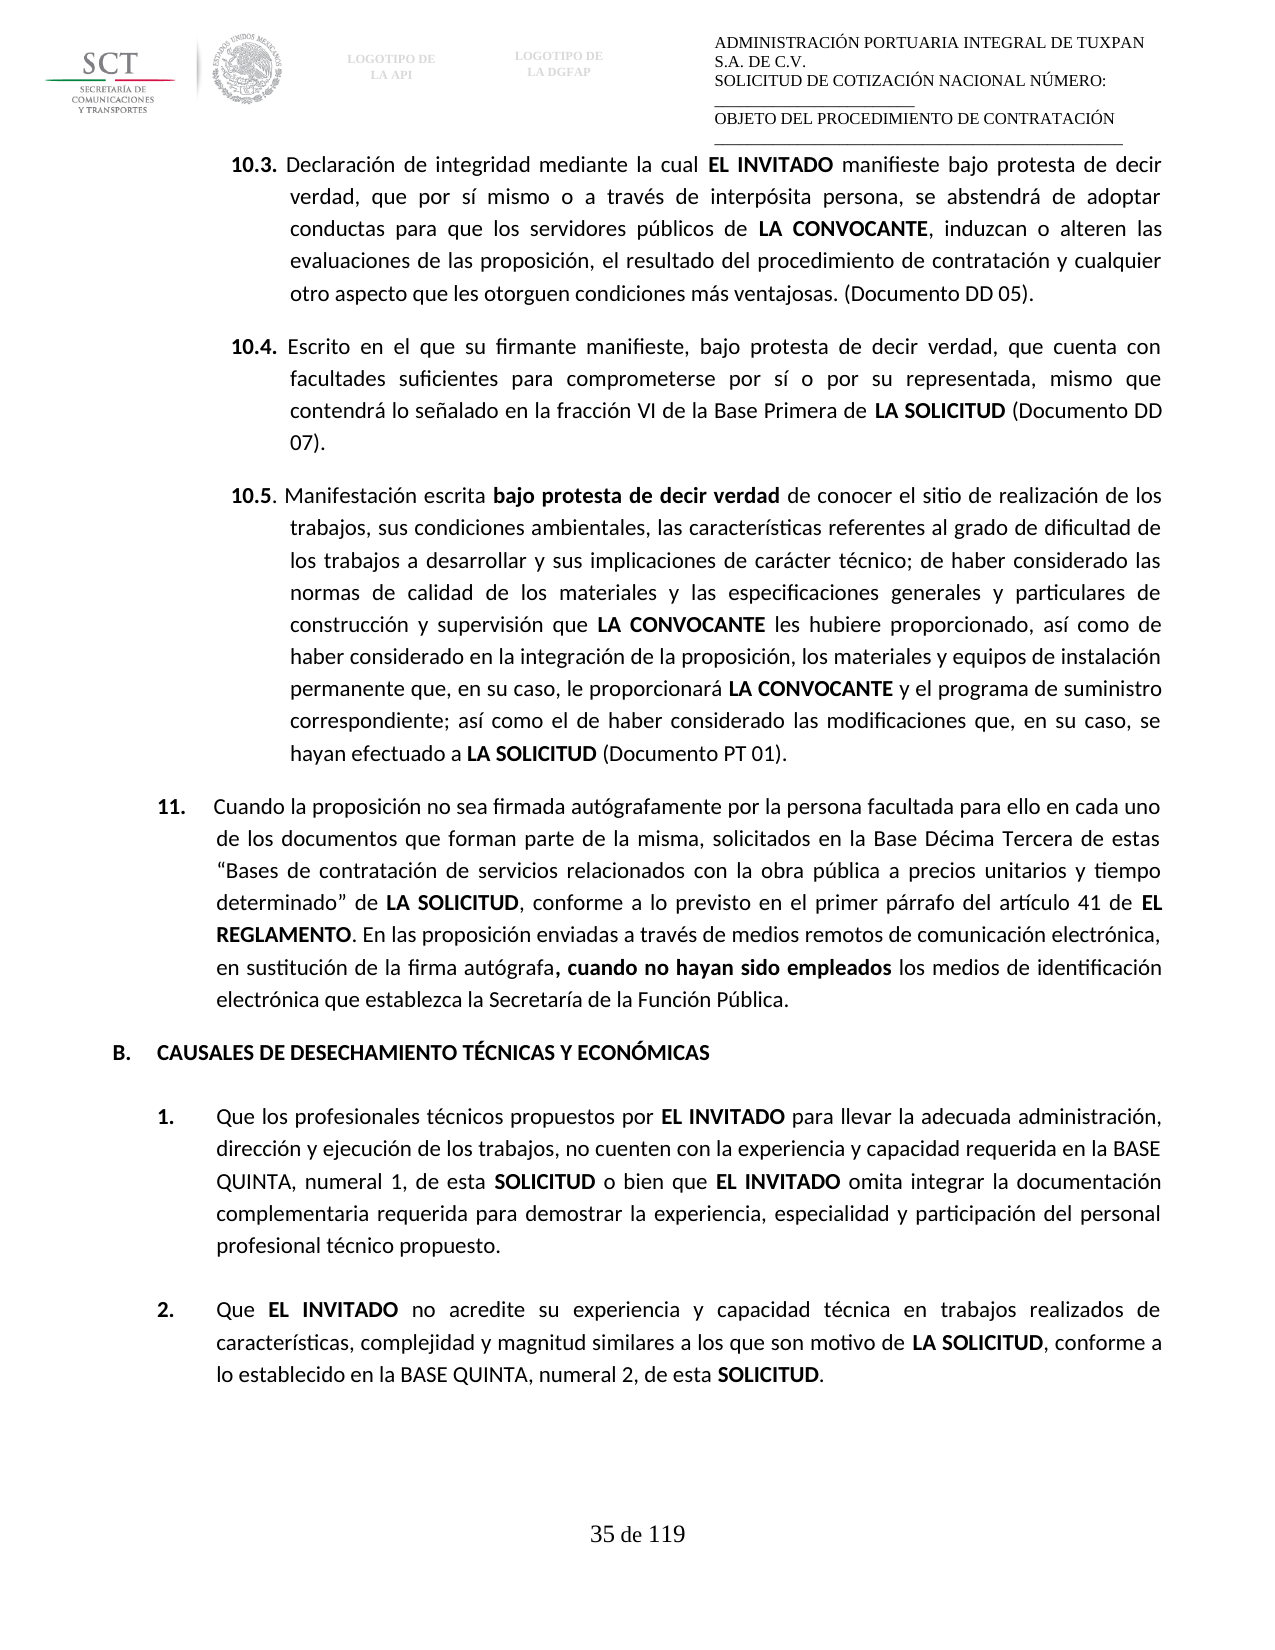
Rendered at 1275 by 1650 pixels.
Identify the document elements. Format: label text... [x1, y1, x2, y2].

list Que los profesionales técnicos propuestos por EL INVITADO para llevar la adecuada administración, dirección y ejecución de los trabajos, no cuenten con la experiencia y capacidad requerida en la BASE QUINTA, numeral 1, de esta SOLICITUD o bien que EL INVITADO omita integrar la documentación complementaria requerida para demostrar la experiencia, especialidad y participación del personal profesional técnico propuesto. [157, 1102, 1162, 1259]
text 10.4. Escrito en el que su firmante manifieste, bajo protesta de decir verdad, que cuenta con facultades suficientes para comprometerse por sí o por su representada, mismo que contendrá lo señalado en la fracción VI de la Base Primera de LA SOLICITUD (Documento DD 07). [231, 332, 1162, 456]
text 10.3. Declaración de integridad mediante la cual EL INVITADO manifieste bajo protesta de decir verdad, que por sí mismo o a través de interpósita persona, se abstendrá de adoptar conductas para que los servidores públicos de LA CONVOCANTE, induzcan o alteren las evaluaciones de las proposición, el resultado del procedimiento de contratación y cualquier otro aspecto que les otorguen condiciones más ventajosas. (Documento DD 05). [231, 150, 1162, 307]
list Que EL INVITADO no acredite su experiencia y capacidad técnica en trabajos realizados de características, complejidad y magnitud similares a los que son motivo de LA SOLICITUD, conforme a lo establecido en la BASE QUINTA, numeral 2, de esta SOLICITUD. [157, 1296, 1162, 1388]
list CAUSALES DE DESECHAMIENTO TÉCNICAS Y ECONÓMICAS [112, 1038, 1162, 1066]
picture [32, 21, 289, 117]
text 10.5. Manifestación escrita bajo protesta de decir verdad de conocer el sitio de realización de los trabajos, sus condiciones ambientales, las características referentes al grado de dificultad de los trabajos a desarrollar y sus implicaciones de carácter técnico; de haber considerado las normas de calidad de los materiales y las especificaciones generales y particulares de construcción y supervisión que LA CONVOCANTE les hubiere proporcionado, así como de haber considerado en la integración de la proposición, los materiales y equipos de instalación permanente que, en su caso, le proporcionará LA CONVOCANTE y el programa de suministro correspondiente; así como el de haber considerado las modificaciones que, en su caso, se hayan efectuado a LA SOLICITUD (Documento PT 01). [231, 481, 1162, 767]
text 11. Cuando la proposición no sea firmada autógrafamente por la persona facultada para ello en cada uno de los documentos que forman parte de la misma, solicitados en la Base Décima Tercera de estas “Bases de contratación de servicios relacionados con la obra pública a precios unitarios y tiempo determinado” de LA SOLICITUD, conforme a lo previsto en el primer párrafo del artículo 41 de EL REGLAMENTO. En las proposición enviadas a través de medios remotos de comunicación electrónica, en sustitución de la firma autógrafa, cuando no hayan sido empleados los medios de identificación electrónica que establezca la Secretaría de la Función Pública. [157, 792, 1162, 1013]
